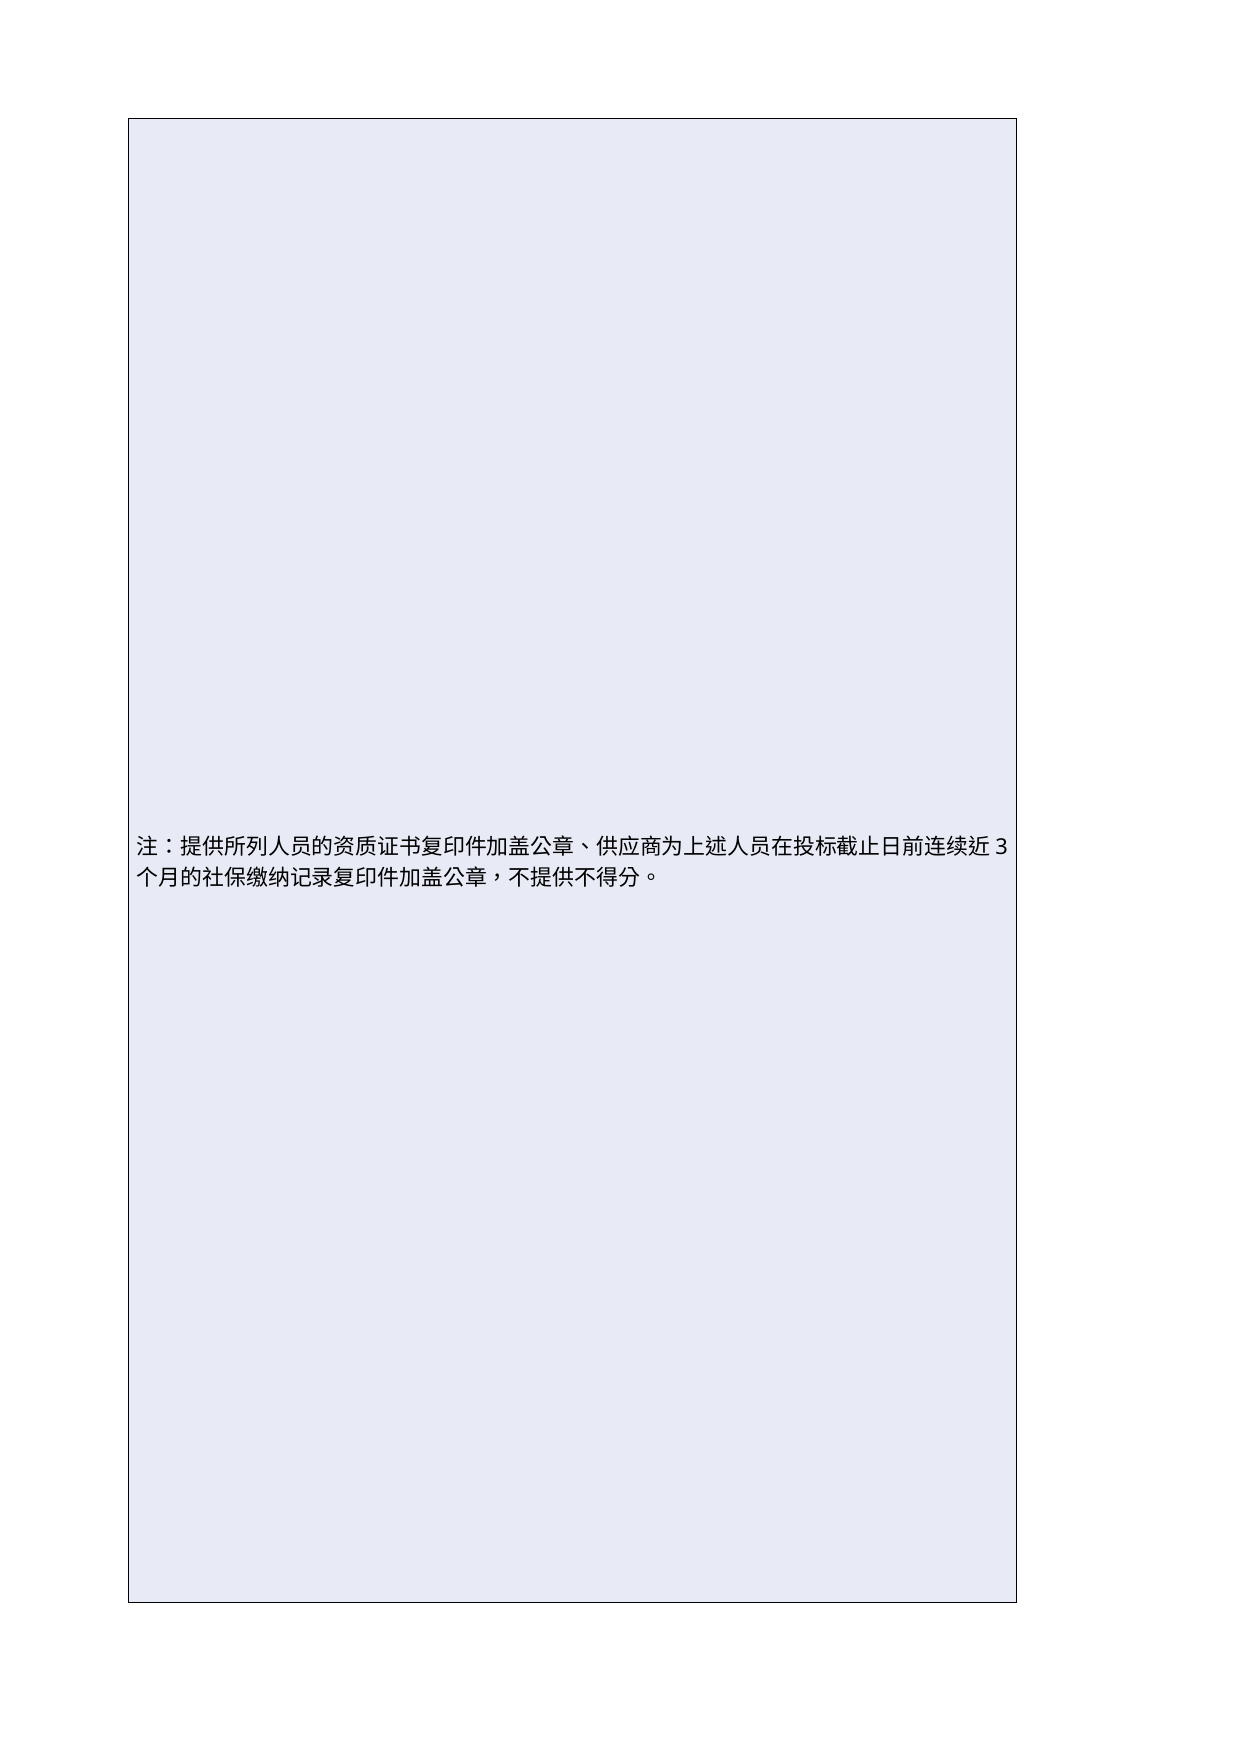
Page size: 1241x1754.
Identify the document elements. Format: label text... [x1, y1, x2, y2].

table_cell 1、供应商为本次项目配备的项目负责人具备机电工程壹级建造师资格同时具备项目负责人安全知识考核B证的得5分，具备机电工程贰级建造师资格同时具备项目负责人安全知识考核B证的得2分，其他不得分。 2、该项目技术负责人具备暖通工程相关专业高级工程师资格证书的得5分，具备暖通工程相关专业中级工程师资格证书的得2分，其他的不得分。 3、供应商维保团队人员具备应急管理厅颁发的制冷操作工证、低压电工证、焊接与热切割证、司炉证、压力容器操作证，每提供一项得1分，最高得5分。 注：提供所列人员的资质证书复印件加盖公章、供应商为上述人员在投标截止日前连续近3个月的社保缴纳记录复印件加盖公章，不提供不得分。 [129, 119, 1016, 1602]
